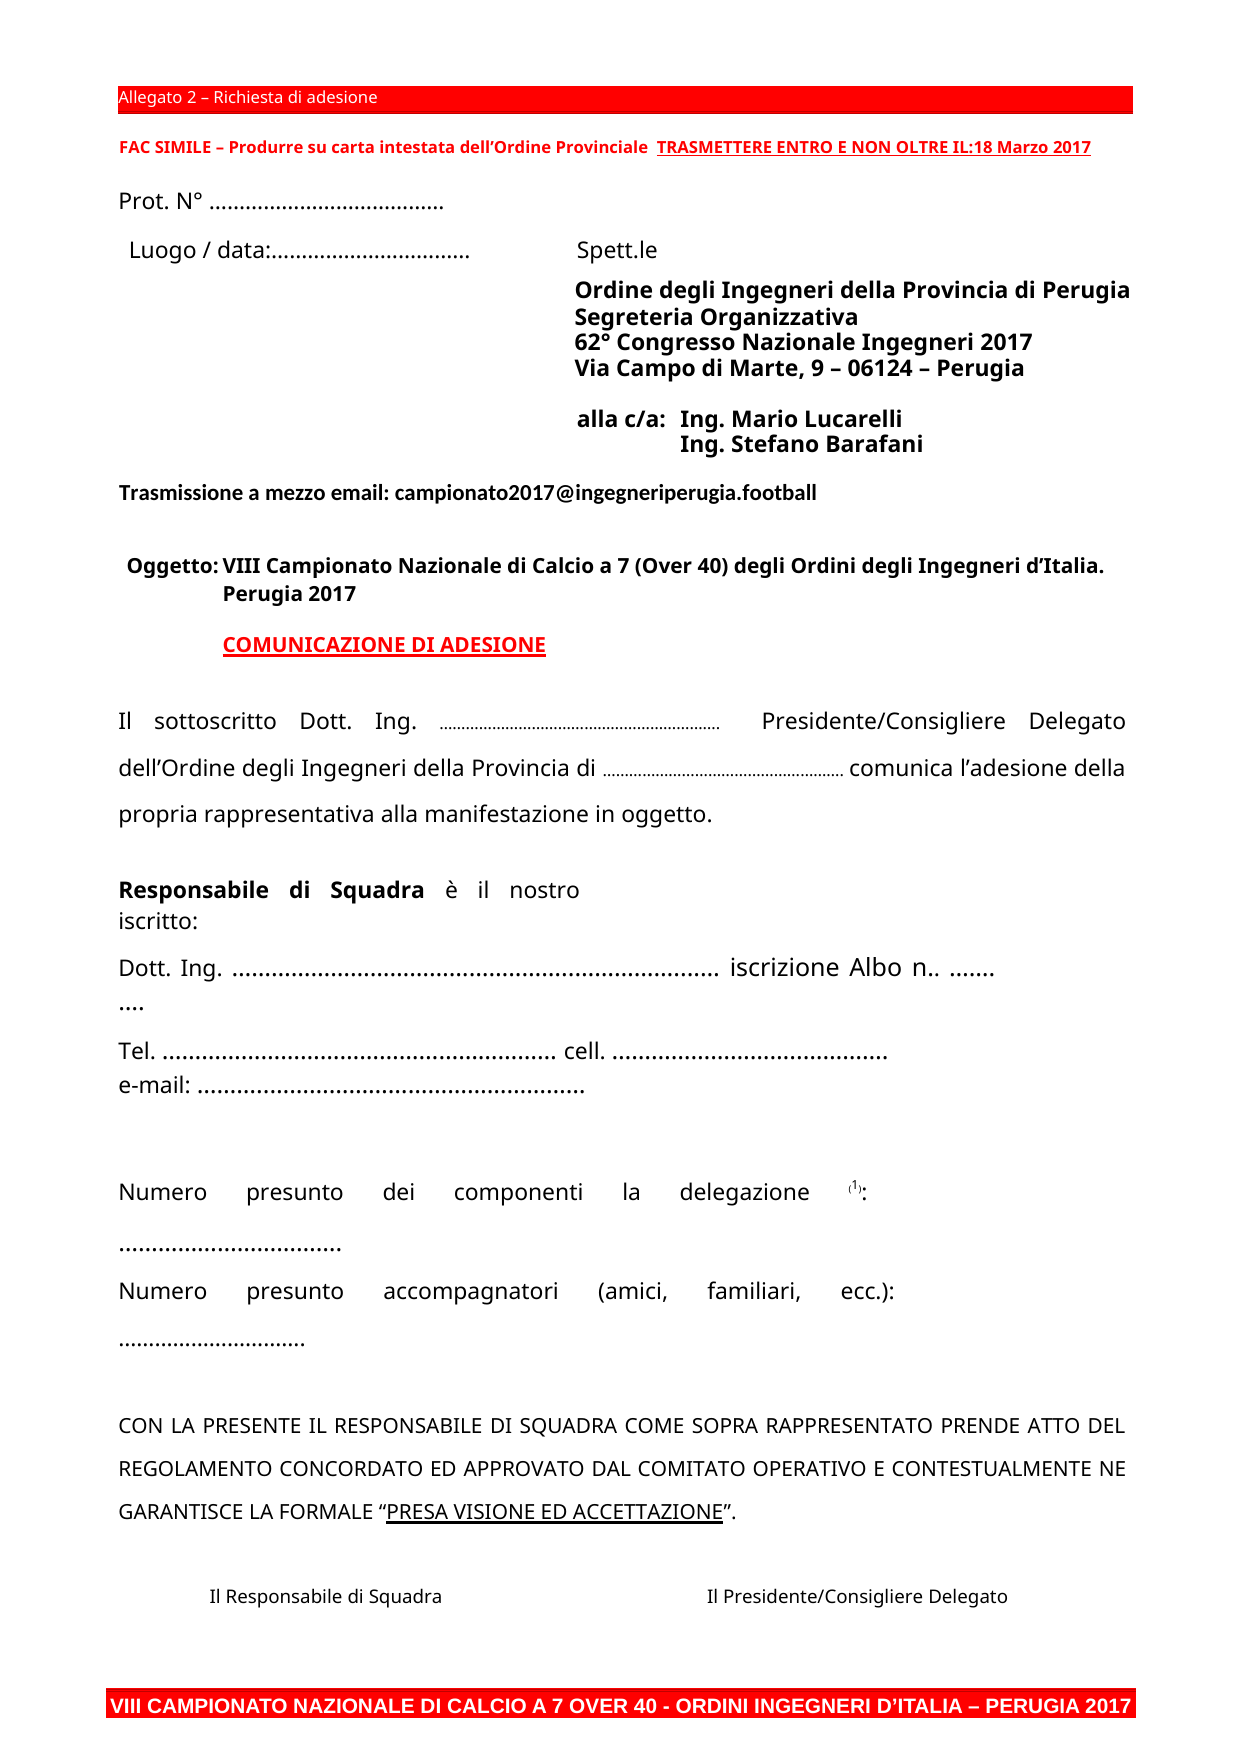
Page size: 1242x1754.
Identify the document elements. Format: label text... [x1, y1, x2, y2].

text Segreteria Organizzativa [574, 305, 1133, 330]
text Ing. Stefano Barafani [119, 431, 1133, 456]
text Responsabile di Squadra è il nostro iscritto: [118, 874, 580, 936]
text Il sottoscritto Dott. Ing. ………………………………………………………. Presidente/Consigliere Delegato dell’Ordine degli Ingegneri della Provincia di ………………………………………………. comunica l’adesione della propria rappresentativa alla manifestazione in oggetto. [118, 705, 1126, 829]
text Luogo / data:…………………………… Spett.le [128, 234, 1133, 265]
text COMUNICAZIONE DI ADESIONE [104, 629, 1133, 656]
text Numero presunto dei componenti la delegazione (1): ……………………………. [118, 1176, 867, 1258]
text Dott. Ing. ……………………………………..……..……………....… iscrizione Albo n.. …….…. [118, 950, 995, 1018]
text Tel. …………………………………………………… cell. ………………………..…………. [118, 1032, 933, 1067]
text Via Campo di Marte, 9 – 06124 – Perugia [574, 355, 1133, 380]
text Trasmissione a mezzo email: campionato2017@ingegneriperugia.football [104, 476, 1133, 506]
text 62° Congresso Nazionale Ingegneri 2017 [574, 330, 1133, 355]
text FAC SIMILE – Produrre su carta intestata dell’Ordine Provinciale TRASMETTERE ENTRO E NON OLTRE IL:18 Marzo 2017 [119, 137, 1133, 156]
text Prot. N° ………………………………… [118, 185, 1133, 216]
text Il Responsabile di Squadra Il Presidente/Consigliere Delegato [104, 1582, 1138, 1609]
text Allegato 2 – Richiesta di adesione [118, 86, 1133, 111]
text e-mail: ………..………………………………………… [118, 1067, 933, 1101]
text alla c/a: Ing. Mario Lucarelli [119, 406, 1133, 431]
text Numero presunto accompagnatori (amici, familiari, ecc.):…………………………. [118, 1275, 894, 1353]
text CON LA PRESENTE IL RESPONSABILE DI SQUADRA COME SOPRA RAPPRESENTATO PRENDE ATTO DEL REGOLAMENTO CONCORDATO ED APPROVATO DAL COMITATO OPERATIVO E CONTESTUALMENTE NE GARANTISCE LA FORMALE “PRESA VISIONE ED ACCETTAZIONE”. [118, 1412, 1126, 1525]
text Oggetto: VIII Campionato Nazionale di Calcio a 7 (Over 40) degli Ordini degli Ingegneri d’Italia. Perugia 2017 [126, 551, 1133, 608]
text Ordine degli Ingegneri della Provincia di Perugia [574, 274, 1133, 305]
